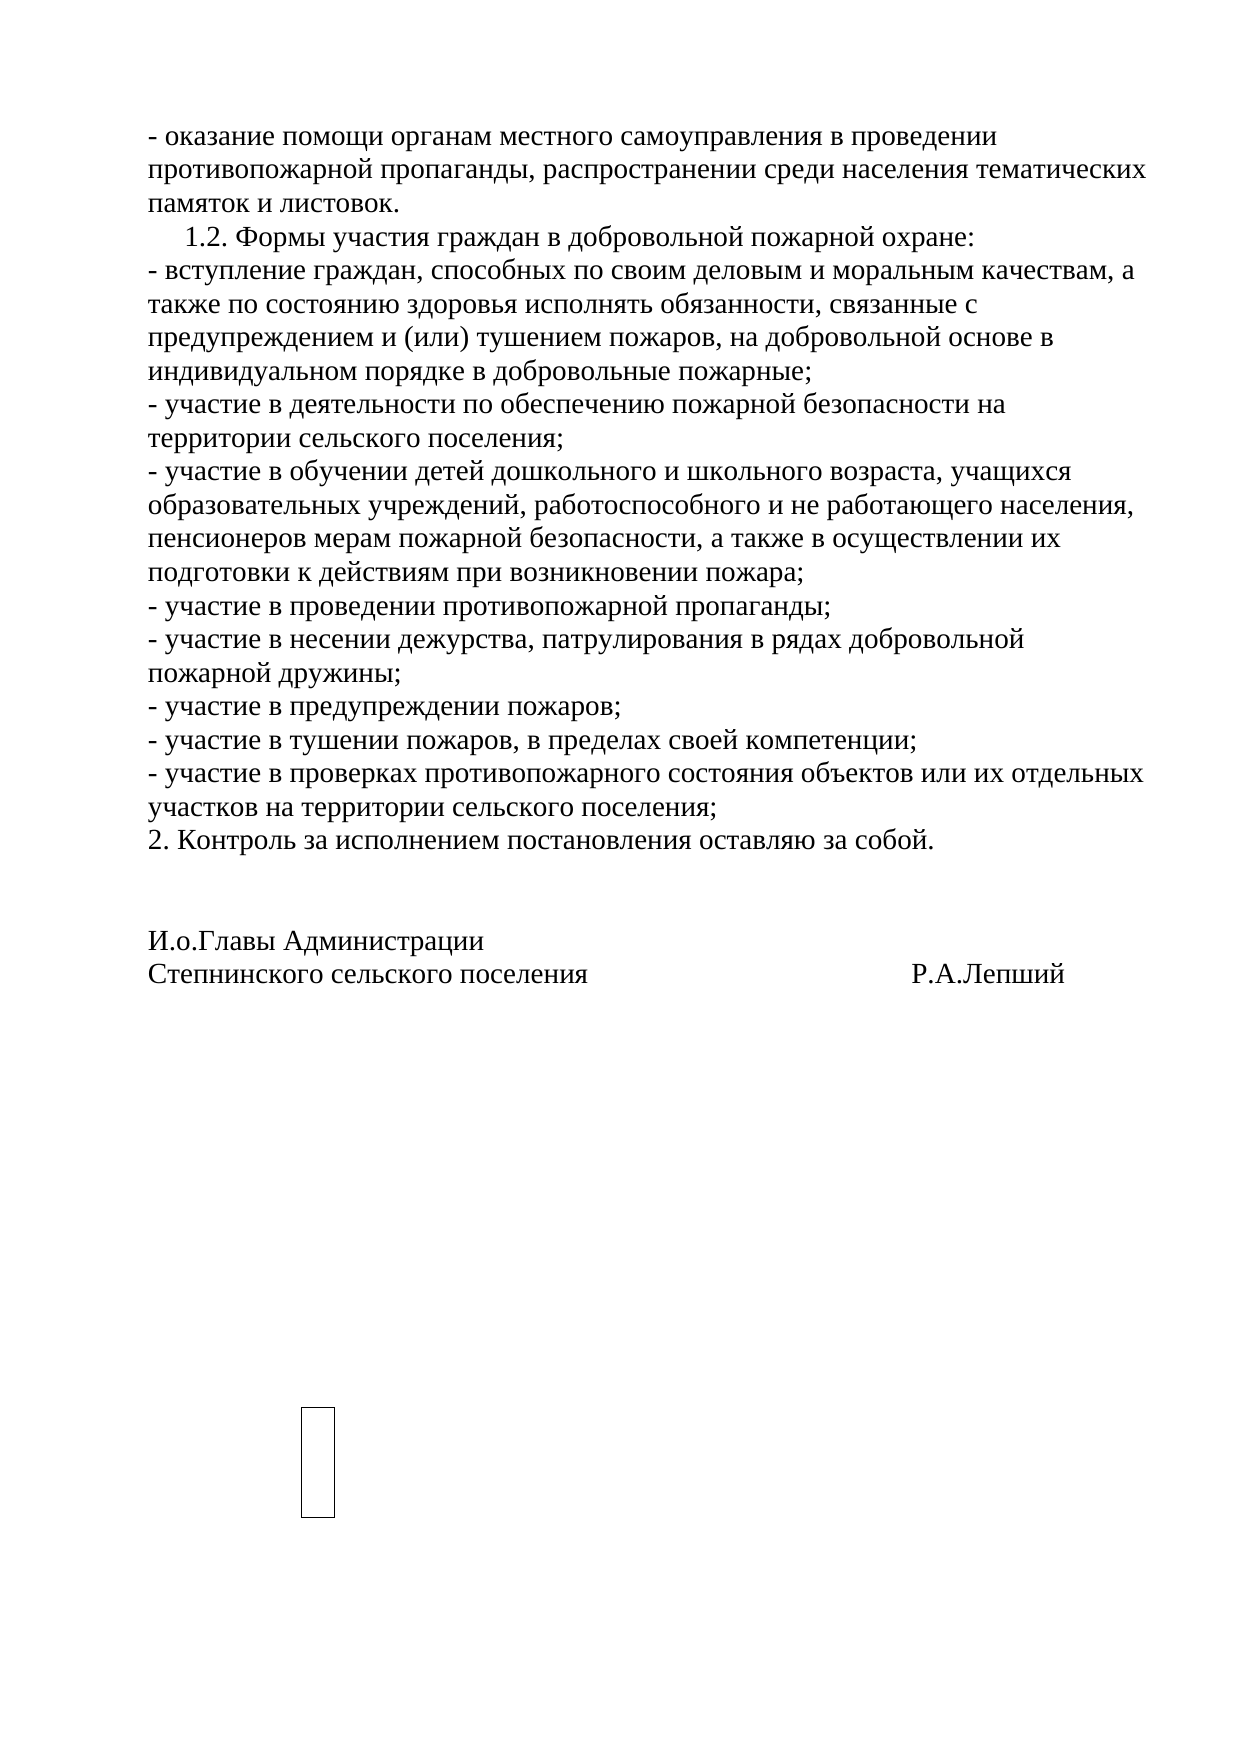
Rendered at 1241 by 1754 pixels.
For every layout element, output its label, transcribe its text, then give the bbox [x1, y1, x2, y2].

text - участие в тушении пожаров, в пределах своей компетенции; [148, 722, 1152, 755]
text - участие в проведении противопожарной пропаганды; [148, 588, 1152, 621]
text - участие в проверках противопожарного состояния объектов или их отдельных участков на территории сельского поселения; [148, 755, 1152, 822]
text И.о.Главы Администрации [148, 923, 1152, 957]
text - оказание помощи органам местного самоуправления в проведении противопожарной пропаганды, распространении среди населения тематических памяток и листовок. [148, 118, 1152, 219]
text - участие в деятельности по обеспечению пожарной безопасности на территории сельского поселения; [148, 386, 1152, 453]
text 1.2. Формы участия граждан в добровольной пожарной охране: [148, 219, 1152, 252]
text - вступление граждан, способных по своим деловым и моральным качествам, а также по состоянию здоровья исполнять обязанности, связанные с предупреждением и (или) тушением пожаров, на добровольной основе в индивидуальном порядке в добровольные пожарные; [148, 252, 1152, 386]
text - участие в предупреждении пожаров; [148, 688, 1152, 722]
text - участие в несении дежурства, патрулирования в рядах добровольной пожарной дружины; [148, 621, 1152, 688]
text 2. Контроль за исполнением постановления оставляю за собой. [148, 822, 1152, 856]
text Степнинского сельского поселения Р.А.Лепший [148, 957, 1152, 990]
text - участие в обучении детей дошкольного и школьного возраста, учащихся образовательных учреждений, работоспособного и не работающего населения, пенсионеров мерам пожарной безопасности, а также в осуществлении их подготовки к действиям при возникновении пожара; [148, 453, 1152, 588]
